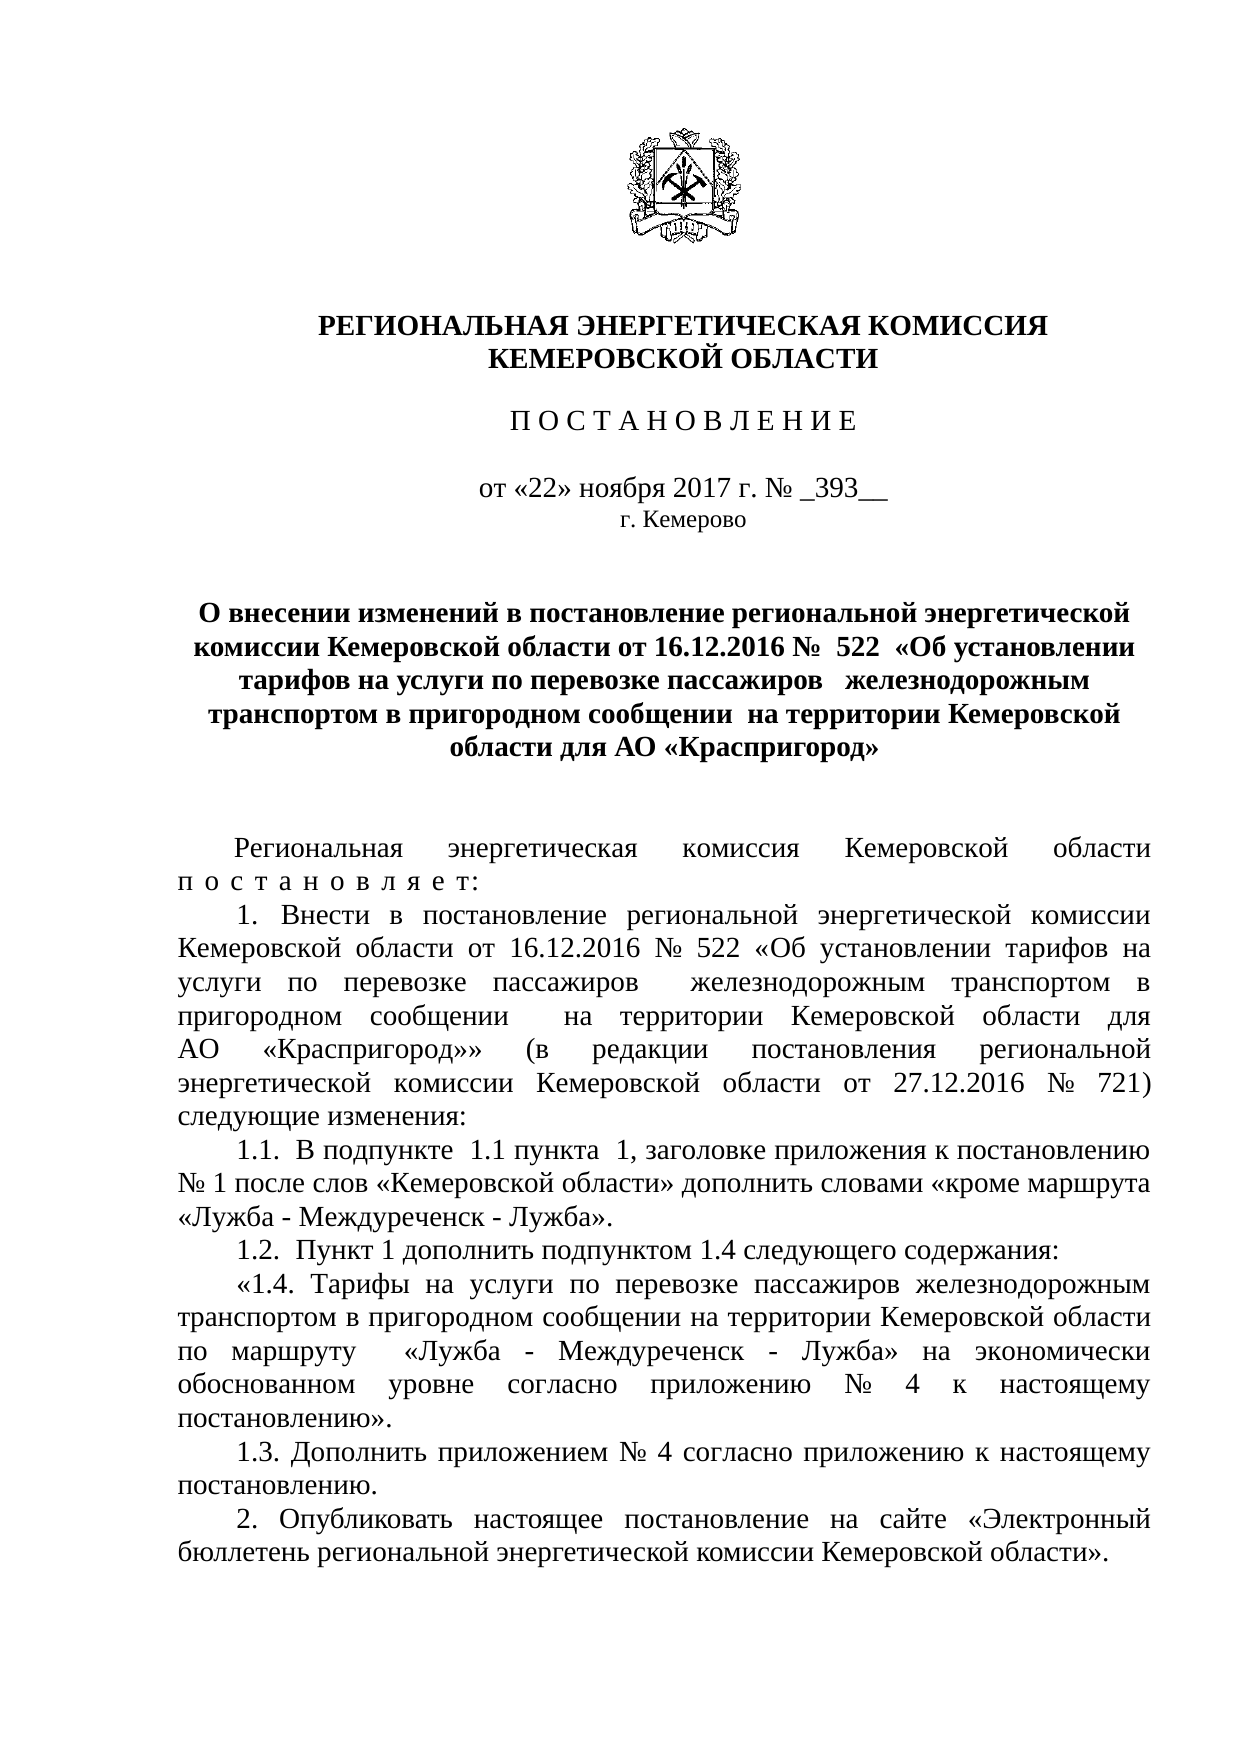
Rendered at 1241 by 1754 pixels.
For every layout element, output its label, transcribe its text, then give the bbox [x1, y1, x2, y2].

text 1.3. Дополнить приложением № 4 согласно приложению к настоящему постановлению. [177, 1434, 1152, 1501]
list В подпункте 1.1 пункта 1, заголовке приложения к постановлению № 1 после слов «Кемеровской области» дополнить словами «кроме маршрута «Лужба - Междуреченск - Лужба». [177, 1132, 1152, 1232]
list Пункт 1 дополнить подпунктом 1.4 следующего содержания: [177, 1232, 1152, 1266]
text «1.4. Тарифы на услуги по перевозке пассажиров железнодорожным транспортом в пригородном сообщении на территории Кемеровской области по маршруту «Лужба - Междуреченск - Лужба» на экономически обоснованном уровне согласно приложению № 4 к настоящему постановлению». [177, 1266, 1152, 1434]
text от «22» ноября 2017 г. № _393__ [215, 471, 1152, 504]
picture [625, 126, 745, 246]
subtitle П О С Т А Н О В Л Е Н И Е [215, 403, 1152, 437]
subtitle КЕМЕРОВСКОЙ ОБЛАСТИ [215, 341, 1152, 375]
list 2. Опубликовать настоящее постановление на сайте «Электронный бюллетень региональной энергетической комиссии Кемеровской области». [177, 1501, 1152, 1568]
text Региональная энергетическая комиссия Кемеровской области п о с т а н о в л я е т: [177, 830, 1152, 897]
text О внесении изменений в постановление региональной энергетической комиссии Кемеровской области от 16.12.2016 № 522 «Об установлении тарифов на услуги по перевозке пассажиров железнодорожным транспортом в пригородном сообщении на территории Кемеровской области для АО «Краспригород» [177, 595, 1152, 763]
list Внести в постановление региональной энергетической комиссии Кемеровской области от 16.12.2016 № 522 «Об установлении тарифов на услуги по перевозке пассажиров железнодорожным транспортом в пригородном сообщении на территории Кемеровской области для АО «Краспригород»» (в редакции постановления региональной энергетической комиссии Кемеровской области от 27.12.2016 № 721) следующие изменения: [177, 897, 1152, 1132]
text г. Кемерово [215, 504, 1152, 533]
subtitle РЕГИОНАЛЬНАЯ ЭНЕРГЕТИЧЕСКАЯ КОМИССИЯ [215, 308, 1152, 341]
